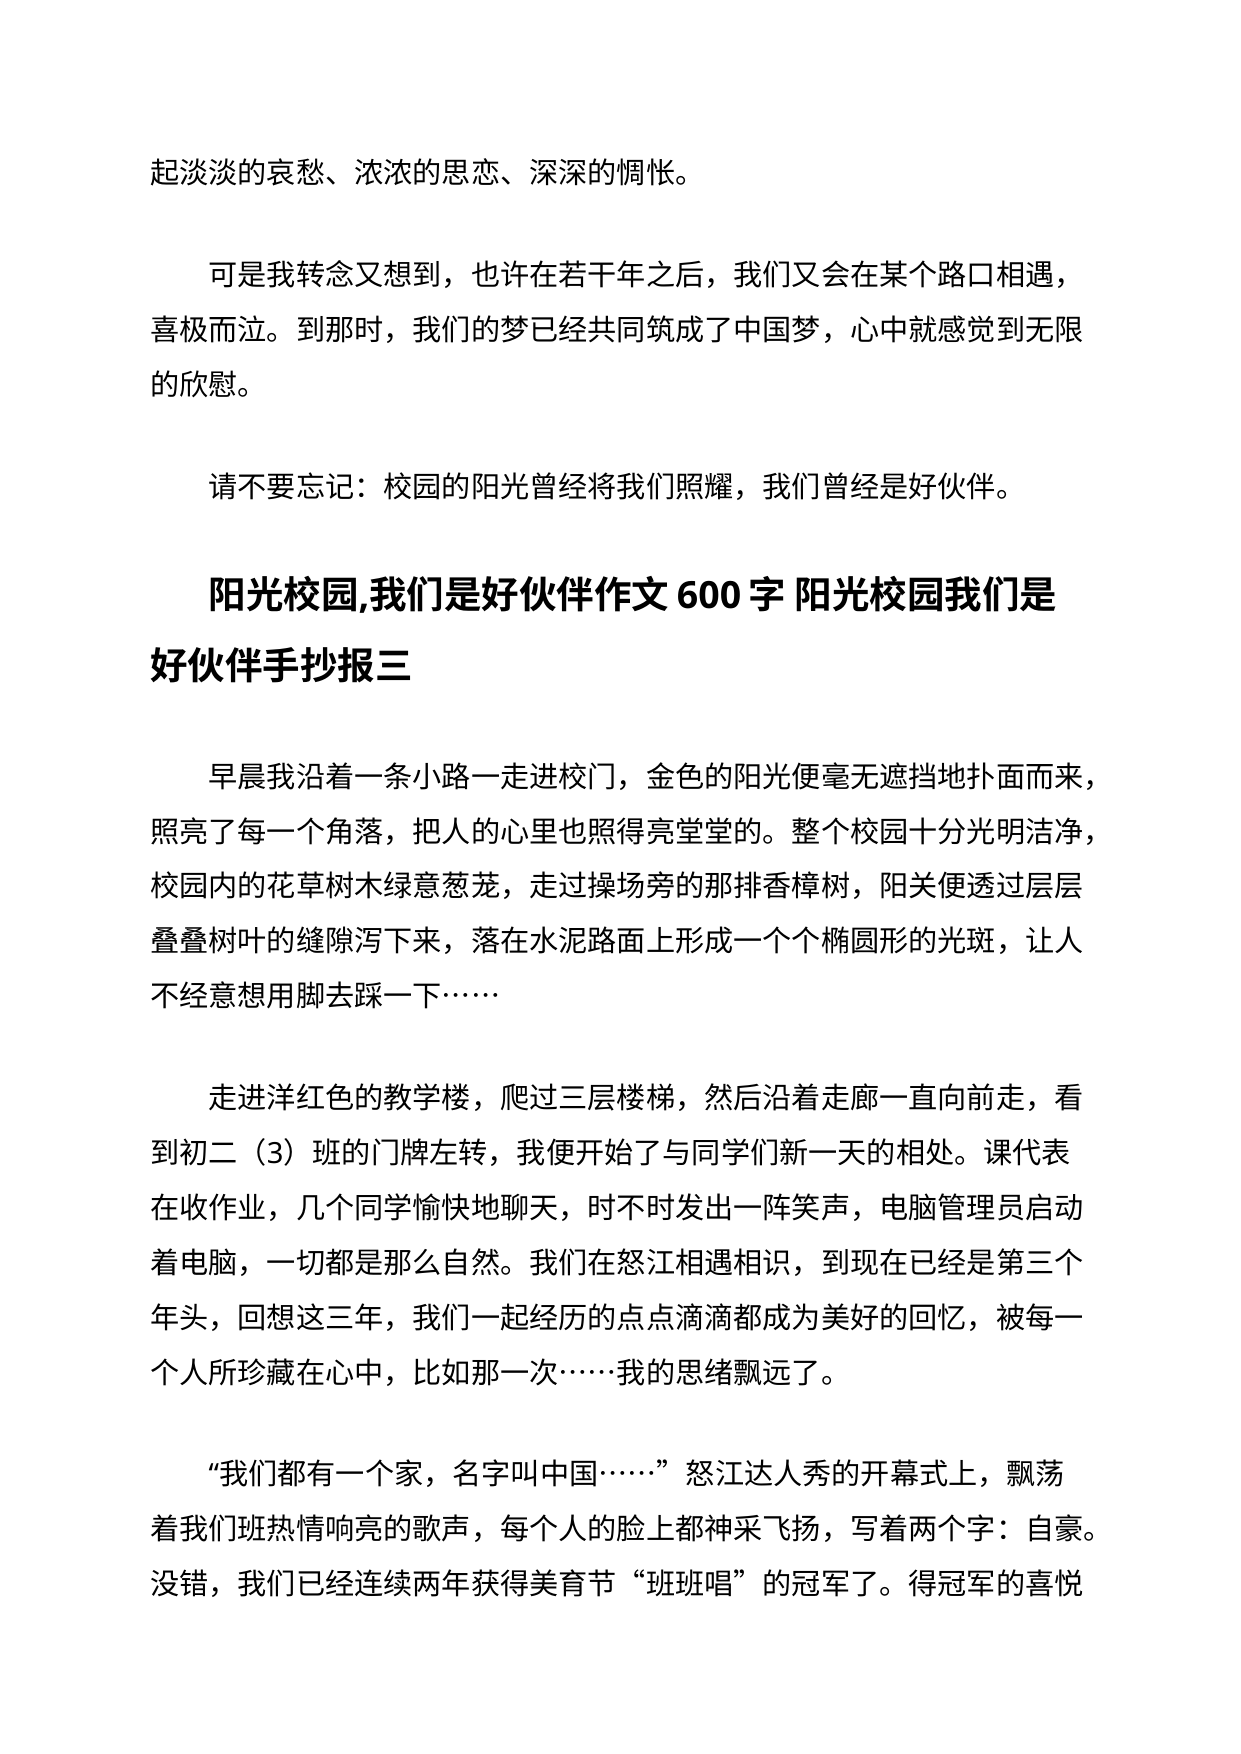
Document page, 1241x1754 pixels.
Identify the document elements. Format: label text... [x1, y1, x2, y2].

text 阳光校园,我们是好伙伴作文600字 阳光校园我们是好伙伴手抄报三 [150, 565, 1090, 690]
text 请不要忘记：校园的阳光曾经将我们照耀，我们曾经是好伙伴。 [150, 463, 1090, 506]
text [150, 1451, 1090, 1603]
text 早晨我沿着一条小路一走进校门，金色的阳光便毫无遮挡地扑面而来，照亮了每一个角落，把人的心里也照得亮堂堂的。整个校园十分光明洁净，校园内的花草树木绿意葱茏，走过操场旁的那排香樟树，阳关便透过层层叠叠树叶的缝隙泻下来，落在水泥路面上形成一个个椭圆形的光斑，让人不经意想用脚去踩一下…… [150, 753, 1090, 1015]
text 可是我转念又想到，也许在若干年之后，我们又会在某个路口相遇，喜极而泣。到那时，我们的梦已经共同筑成了中国梦，心中就感觉到无限的欣慰。 [150, 252, 1090, 404]
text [150, 150, 1090, 192]
text 走进洋红色的教学楼，爬过三层楼梯，然后沿着走廊一直向前走，看到初二（3）班的门牌左转，我便开始了与同学们新一天的相处。课代表在收作业，几个同学愉快地聊天，时不时发出一阵笑声，电脑管理员启动着电脑，一切都是那么自然。我们在怒江相遇相识，到现在已经是第三个年头，回想这三年，我们一起经历的点点滴滴都成为美好的回忆，被每一个人所珍藏在心中，比如那一次……我的思绪飘远了。 [150, 1074, 1090, 1391]
